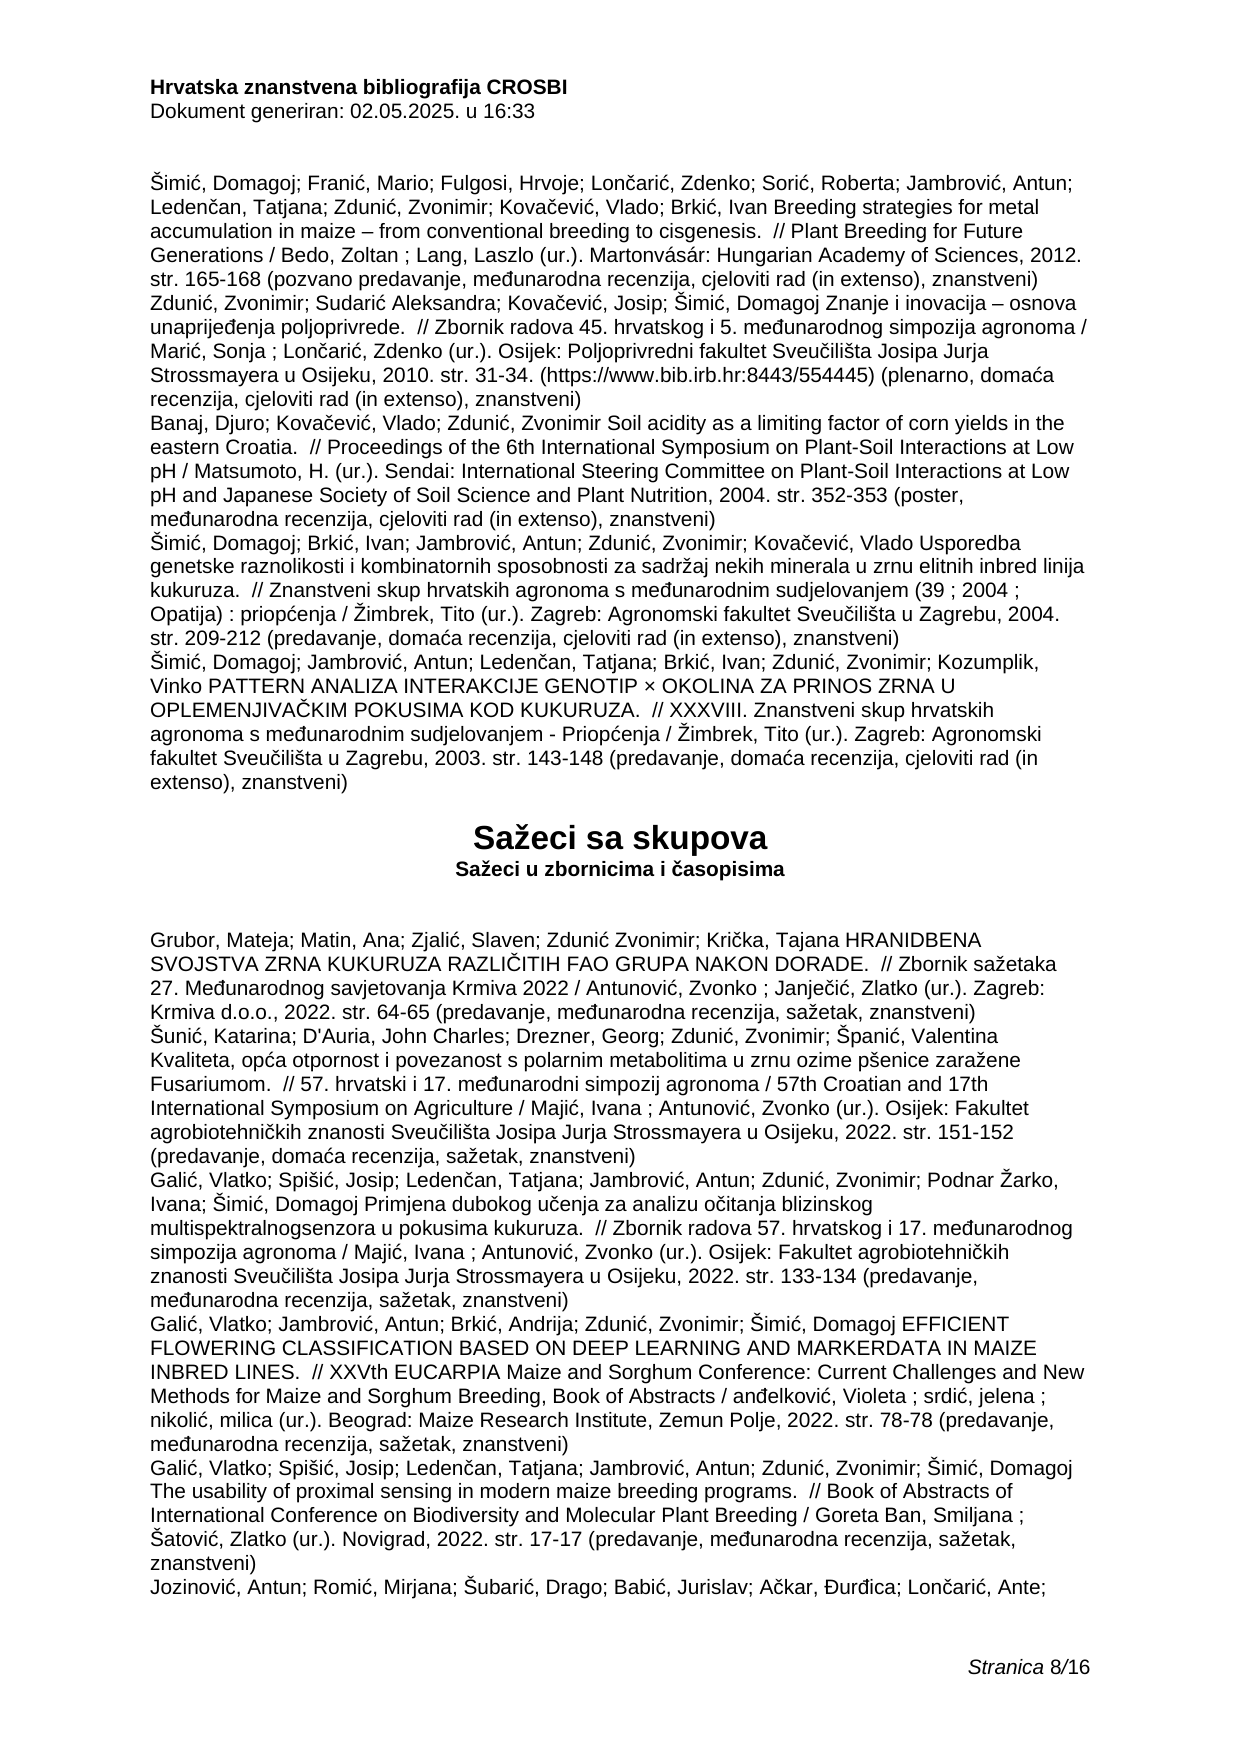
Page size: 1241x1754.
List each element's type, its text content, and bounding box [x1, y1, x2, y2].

text Galić, Vlatko; Spišić, Josip; Ledenčan, Tatjana; Jambrović, Antun; Zdunić, Zvonimir; Šimić, Domagoj [150, 1455, 1090, 1575]
text Šimić, Domagoj; Jambrović, Antun; Ledenčan, Tatjana; Brkić, Ivan; Zdunić, Zvonimir; Kozumplik, Vinko [150, 650, 1090, 794]
text Zdunić, Zvonimir; Sudarić Aleksandra; Kovačević, Josip; Šimić, Domagoj [150, 291, 1090, 411]
subtitle Sažeci u zbornicima i časopisima [150, 856, 1090, 880]
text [150, 1575, 1090, 1599]
text Šimić, Domagoj; Brkić, Ivan; Jambrović, Antun; Zdunić, Zvonimir; Kovačević, Vlado [150, 530, 1090, 650]
text Grubor, Mateja; Matin, Ana; Zjalić, Slaven; Zdunić Zvonimir; Krička, Tajana [150, 928, 1090, 1024]
text Galić, Vlatko; Spišić, Josip; Ledenčan, Tatjana; Jambrović, Antun; Zdunić, Zvonimir; Podnar Žarko, Ivana; Šimić, Domagoj [150, 1168, 1090, 1312]
subtitle Sažeci sa skupova [150, 818, 1090, 856]
text Šimić, Domagoj; Franić, Mario; Fulgosi, Hrvoje; Lončarić, Zdenko; Sorić, Roberta; Jambrović, Antun; Ledenčan, Tatjana; Zdunić, Zvonimir; Kovačević, Vlado; Brkić, Ivan [150, 171, 1090, 291]
text Šunić, Katarina; D'Auria, John Charles; Drezner, Georg; Zdunić, Zvonimir; Španić, Valentina [150, 1024, 1090, 1168]
text Galić, Vlatko; Jambrović, Antun; Brkić, Andrija; Zdunić, Zvonimir; Šimić, Domagoj [150, 1312, 1090, 1455]
text Banaj, Djuro; Kovačević, Vlado; Zdunić, Zvonimir [150, 411, 1090, 530]
